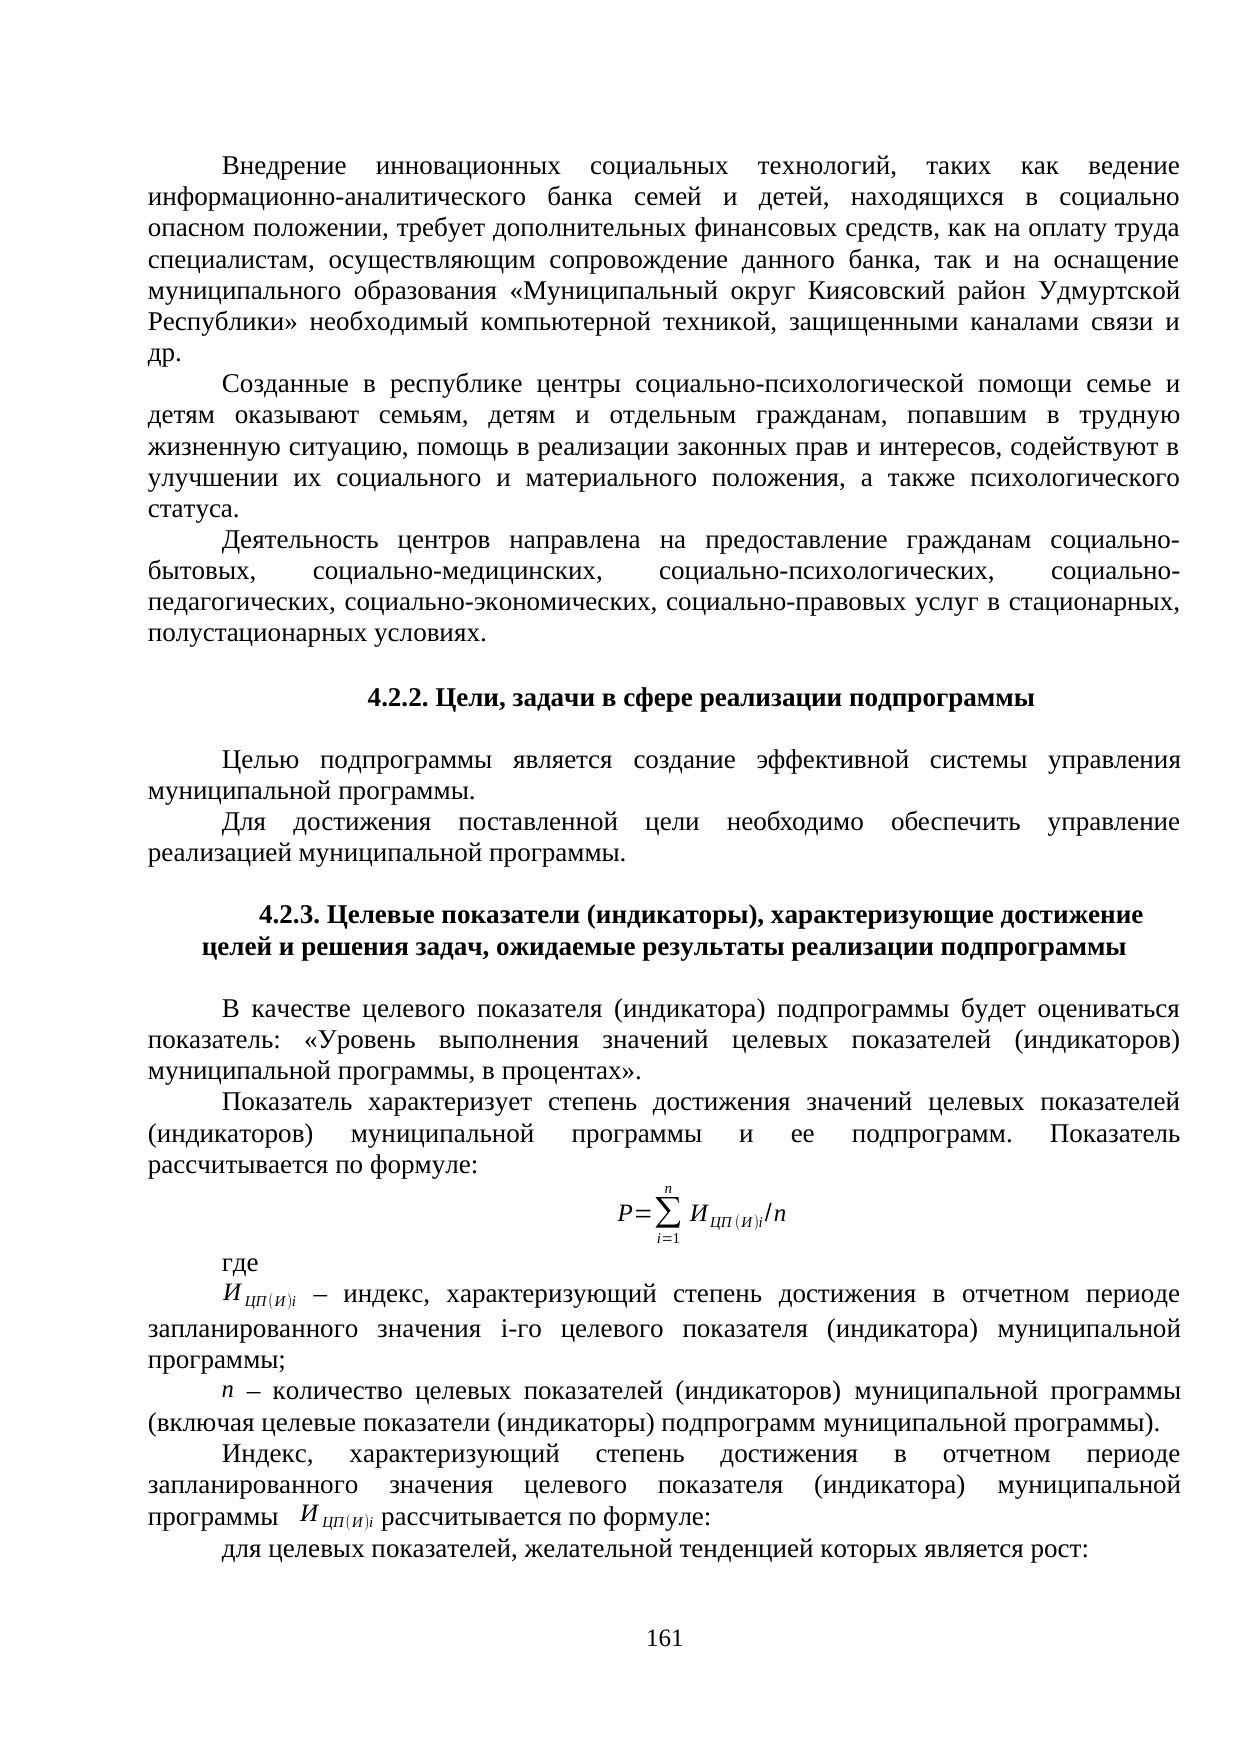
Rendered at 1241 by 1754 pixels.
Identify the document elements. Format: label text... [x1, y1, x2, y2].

text где [148, 1246, 1181, 1277]
text Показатель характеризует степень достижения значений целевых показателей (индикаторов) муниципальной программы и ее подпрограмм. Показатель рассчитывается по формуле: [148, 1086, 1181, 1179]
text 4.2.3. Целевые показатели (индикаторы), характеризующие достижение целей и решения задач, ожидаемые результаты реализации подпрограммы [148, 899, 1181, 961]
text 4.2.2. Цели, задачи в сфере реализации подпрограммы [148, 681, 1181, 712]
text – количество целевых показателей (индикаторов) муниципальной программы (включая целевые показатели (индикаторы) подпрограмм муниципальной программы). [148, 1374, 1181, 1437]
text Для достижения поставленной цели необходимо обеспечить управление реализацией муниципальной программы. [148, 805, 1181, 867]
text Целью подпрограммы является создание эффективной системы управления муниципальной программы. [148, 743, 1181, 805]
text Деятельность центров направлена на предоставление гражданам социально-бытовых, социально-медицинских, социально-психологических, социально-педагогических, социально-экономических, социально-правовых услуг в стационарных, полустационарных условиях. [148, 523, 1181, 648]
text – индекс, характеризующий степень достижения в отчетном периоде запланированного значения i-го целевого показателя (индикатора) муниципальной программы; [148, 1277, 1181, 1374]
text В качестве целевого показателя (индикатора) подпрограммы будет оцениваться показатель: «Уровень выполнения значений целевых показателей (индикаторов) муниципальной программы, в процентах». [148, 992, 1181, 1086]
text Созданные в республике центры социально-психологической помощи семье и детям оказывают семьям, детям и отдельным гражданам, попавшим в трудную жизненную ситуацию, помощь в реализации законных прав и интересов, содействуют в улучшении их социального и материального положения, а также психологического статуса. [148, 367, 1181, 523]
text для целевых показателей, желательной тенденцией которых является рост: [148, 1532, 1181, 1563]
text Индекс, характеризующий степень достижения в отчетном периоде запланированного значения целевого показателя (индикатора) муниципальной программы рассчитывается по формуле: [148, 1437, 1181, 1532]
text Внедрение инновационных социальных технологий, таких как ведение информационно-аналитического банка семей и детей, находящихся в социально опасном положении, требует дополнительных финансовых средств, как на оплату труда специалистам, осуществляющим сопровождение данного банка, так и на оснащение муниципального образования «Муниципальный округ Киясовский район Удмуртской Республики» необходимый компьютерной техникой, защищенными каналами связи и др. [148, 149, 1181, 367]
